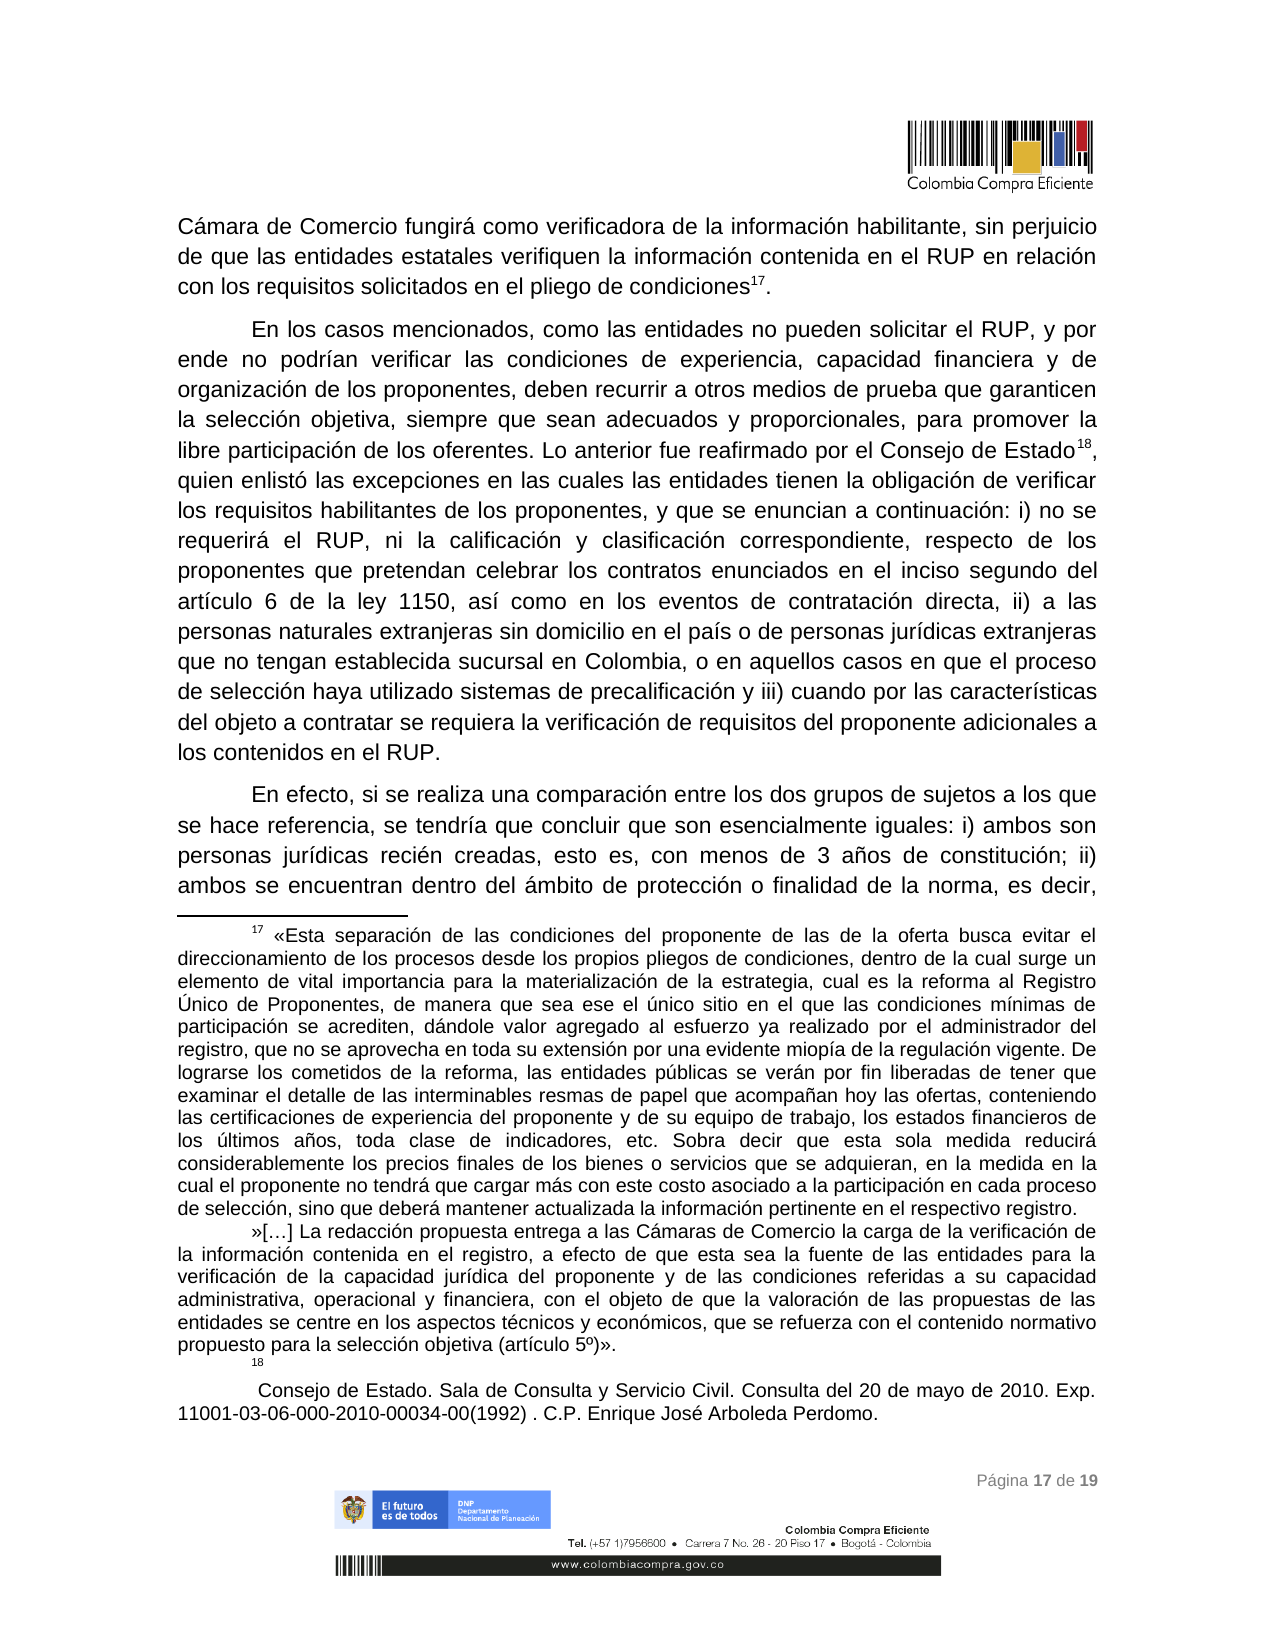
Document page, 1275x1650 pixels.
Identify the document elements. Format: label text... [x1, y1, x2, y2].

picture [334, 1490, 942, 1576]
picture [899, 114, 1099, 196]
text En los casos mencionados, como las entidades no pueden solicitar el RUP, y por ende no podrían verificar las condiciones de experiencia, capacidad financiera y de organización de los proponentes, deben recurrir a otros medios de prueba que garanticen la selección objetiva, siempre que sean adecuados y proporcionales, para promover la libre participación de los oferentes. Lo anterior fue reafirmado por el Consejo de Estado, quien enlistó las excepciones en las cuales las entidades tienen la obligación de verificar los requisitos habilitantes de los proponentes, y que se enuncian a continuación: i) no se requerirá el RUP, ni la calificación y clasificación correspondiente, respecto de los proponentes que pretendan celebrar los contratos enunciados en el inciso segundo del artículo 6 de la ley 1150, así como en los eventos de contratación directa, ii) a las personas naturales extranjeras sin domicilio en el país o de personas jurídicas extranjeras que no tengan establecida sucursal en Colombia, o en aquellos casos en que el proceso de selección haya utilizado sistemas de precalificación y iii) cuando por las características del objeto a contratar se requiera la verificación de requisitos del proponente adicionales a los contenidos en el RUP. [177, 316, 1098, 765]
text En efecto, si se realiza una comparación entre los dos grupos de sujetos a los que se hace referencia, se tendría que concluir que son esencialmente iguales: i) ambos son personas jurídicas recién creadas, esto es, con menos de 3 años de constitución; ii) ambos se encuentran dentro del ámbito de protección o finalidad de la norma, es decir, con la aplicación extensiva de la norma también se promueve el desarrollo de la empresa y la pluralidad de oferentes en la contratación pública y iii) no existe ningún criterio material o sustantivo que justifique el trato diferenciado. [177, 781, 1098, 898]
